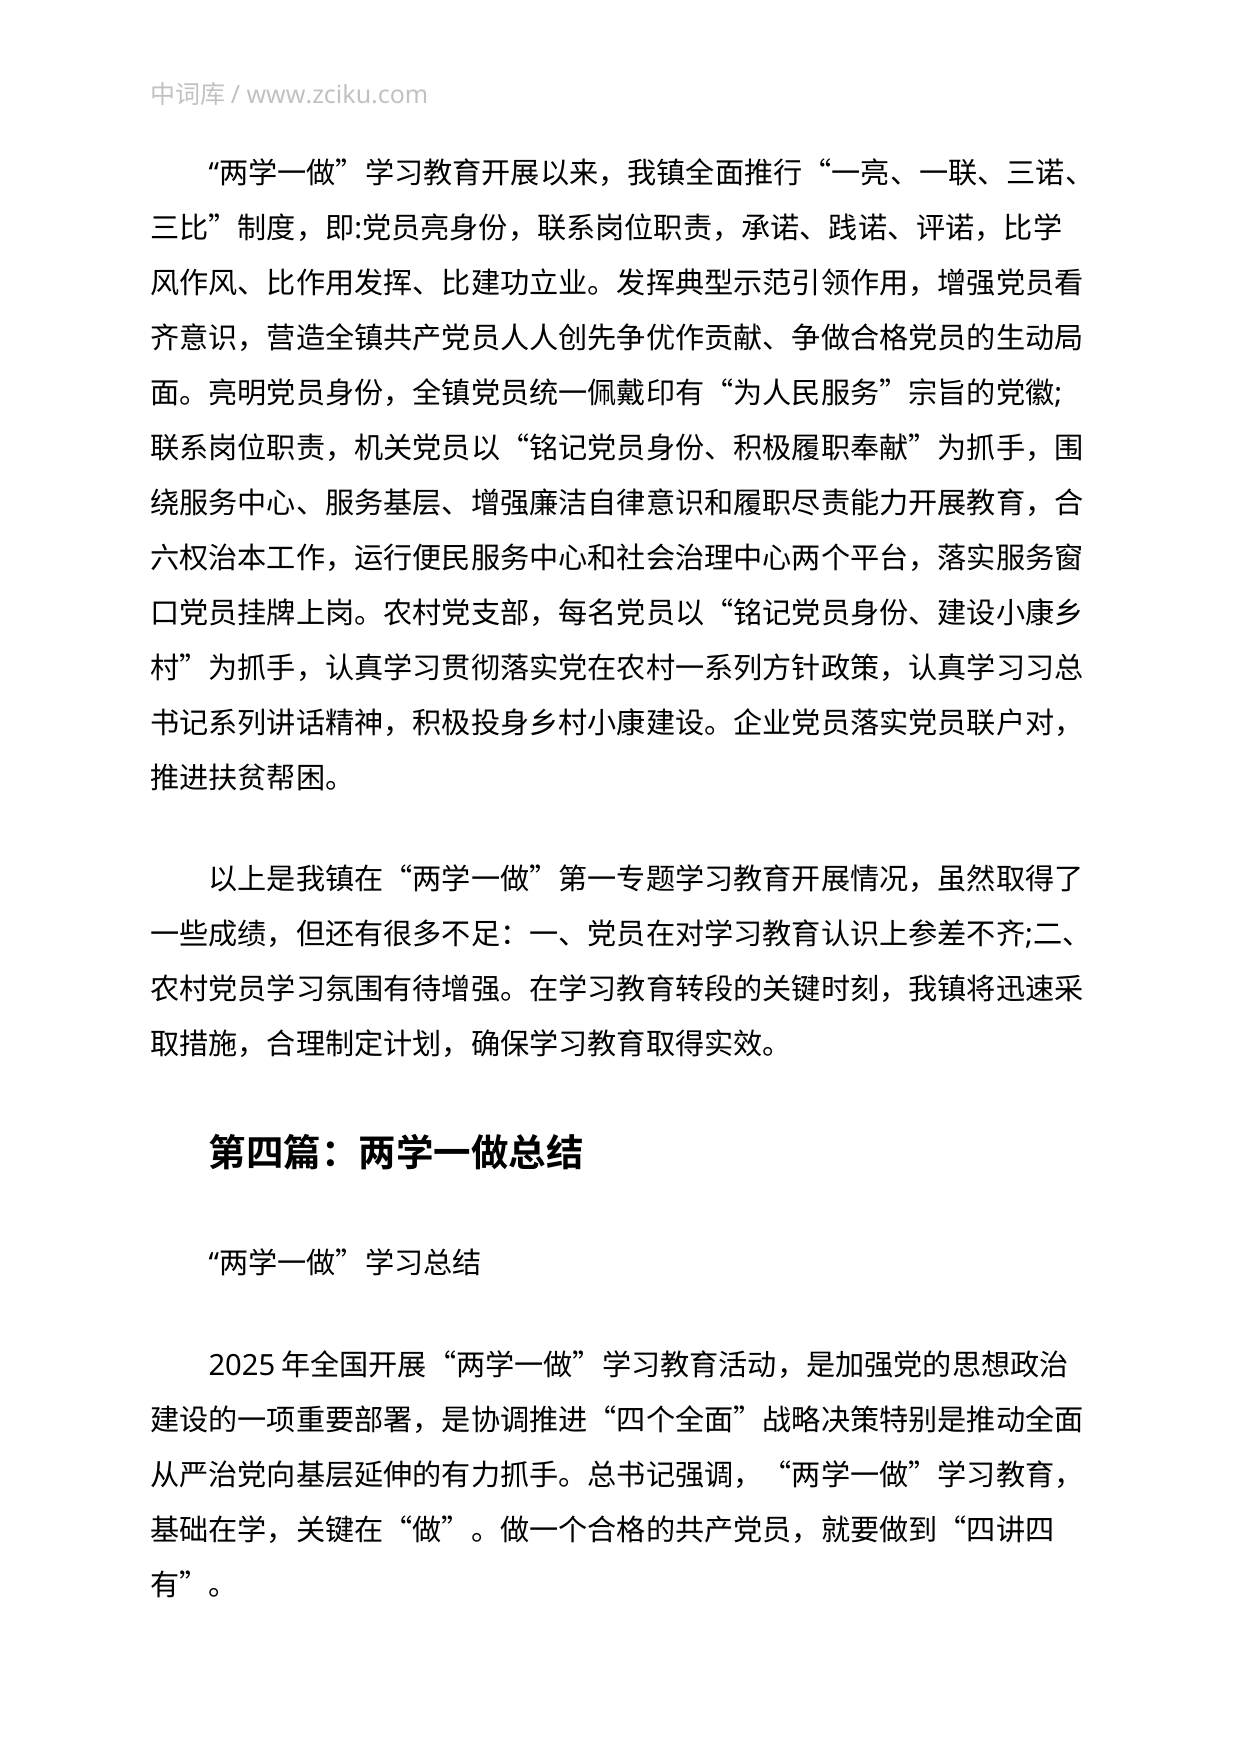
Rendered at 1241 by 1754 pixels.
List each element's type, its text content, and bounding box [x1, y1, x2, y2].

text “两学一做”学习总结 [150, 1240, 1090, 1282]
text 第四篇：两学一做总结 [150, 1122, 1090, 1177]
text 2025年全国开展“两学一做”学习教育活动，是加强党的思想政治建设的一项重要部署，是协调推进“四个全面”战略决策特别是推动全面从严治党向基层延伸的有力抓手。总书记强调，“两学一做”学习教育，基础在学，关键在“做”。做一个合格的共产党员，就要做到“四讲四有”。 [150, 1342, 1090, 1604]
text “两学一做”学习教育开展以来，我镇全面推行“一亮、一联、三诺、三比”制度，即:党员亮身份，联系岗位职责，承诺、践诺、评诺，比学风作风、比作用发挥、比建功立业。发挥典型示范引领作用，增强党员看齐意识，营造全镇共产党员人人创先争优作贡献、争做合格党员的生动局面。亮明党员身份，全镇党员统一佩戴印有“为人民服务”宗旨的党徽;联系岗位职责，机关党员以“铭记党员身份、积极履职奉献”为抓手，围绕服务中心、服务基层、增强廉洁自律意识和履职尽责能力开展教育，合六权治本工作，运行便民服务中心和社会治理中心两个平台，落实服务窗口党员挂牌上岗。农村党支部，每名党员以“铭记党员身份、建设小康乡村”为抓手，认真学习贯彻落实党在农村一系列方针政策，认真学习习总书记系列讲话精神，积极投身乡村小康建设。企业党员落实党员联户对，推进扶贫帮困。 [150, 150, 1090, 796]
text 以上是我镇在“两学一做”第一专题学习教育开展情况，虽然取得了一些成绩，但还有很多不足：一、党员在对学习教育认识上参差不齐;二、农村党员学习氛围有待增强。在学习教育转段的关键时刻，我镇将迅速采取措施，合理制定计划，确保学习教育取得实效。 [150, 856, 1090, 1063]
